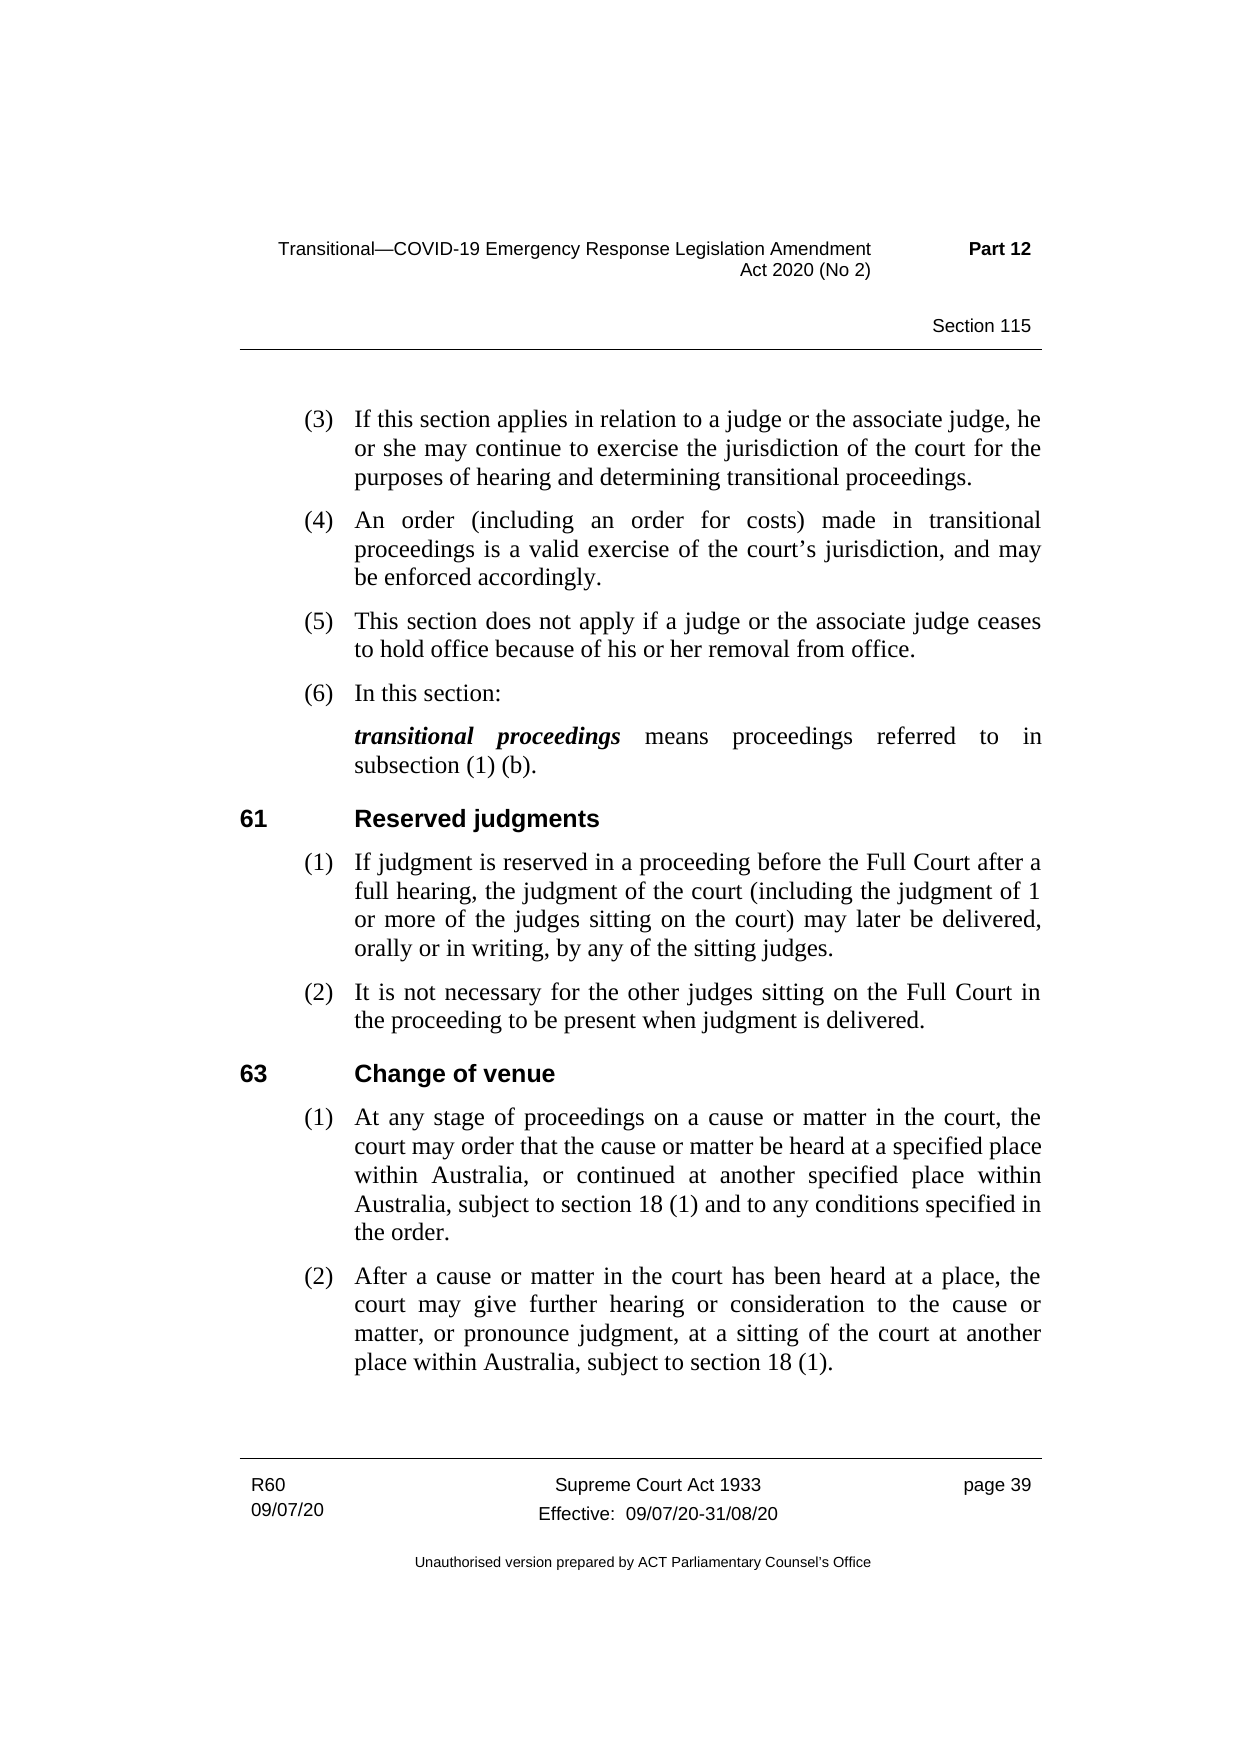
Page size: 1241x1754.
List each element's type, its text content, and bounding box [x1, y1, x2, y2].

text (6) In this section: [239, 678, 1042, 707]
text (1) If judgment is reserved in a proceeding before the after a full hearing, the judgment of the court (including the judgment of 1 or more of the judges sitting on the court) may later be delivered, orally or in writing, by any of the sitting judges. [239, 847, 1042, 962]
text 61 Reserved judgments [239, 804, 1042, 832]
text 63 Change of venue [239, 1059, 1042, 1088]
text (2) It is not necessary for the other judges sitting on the in the proceeding to be present when judgment is delivered. [239, 977, 1042, 1034]
text (4) An order (including an order for costs) made in transitional proceedings is a valid exercise of the court’s jurisdiction, and may be enforced accordingly. [239, 505, 1042, 591]
text (3) If this section applies in relation to a judge or the associate judge, he or she may continue to exercise the jurisdiction of the court for the purposes of hearing and determining transitional proceedings. [239, 404, 1042, 490]
text (2) After a cause or matter in the court has been heard at a place, the court may give further hearing or consideration to the cause or matter, or pronounce judgment, at a sitting of the court at another place within Australia, subject to section 18 (1). [239, 1261, 1042, 1376]
text (5) This section does not apply if a judge or the associate judge ceases to hold office because of his or her removal from office. [239, 606, 1042, 663]
text (1) At any stage of proceedings on a cause or matter in the court, the court may order that the cause or matter be heard at a specified place within Australia, or continued at another specified place within Australia, subject to section 18 (1) and to any conditions specified in the order. [239, 1102, 1042, 1246]
text transitional proceedings means proceedings referred to in subsection (1) (b). [354, 721, 1042, 779]
